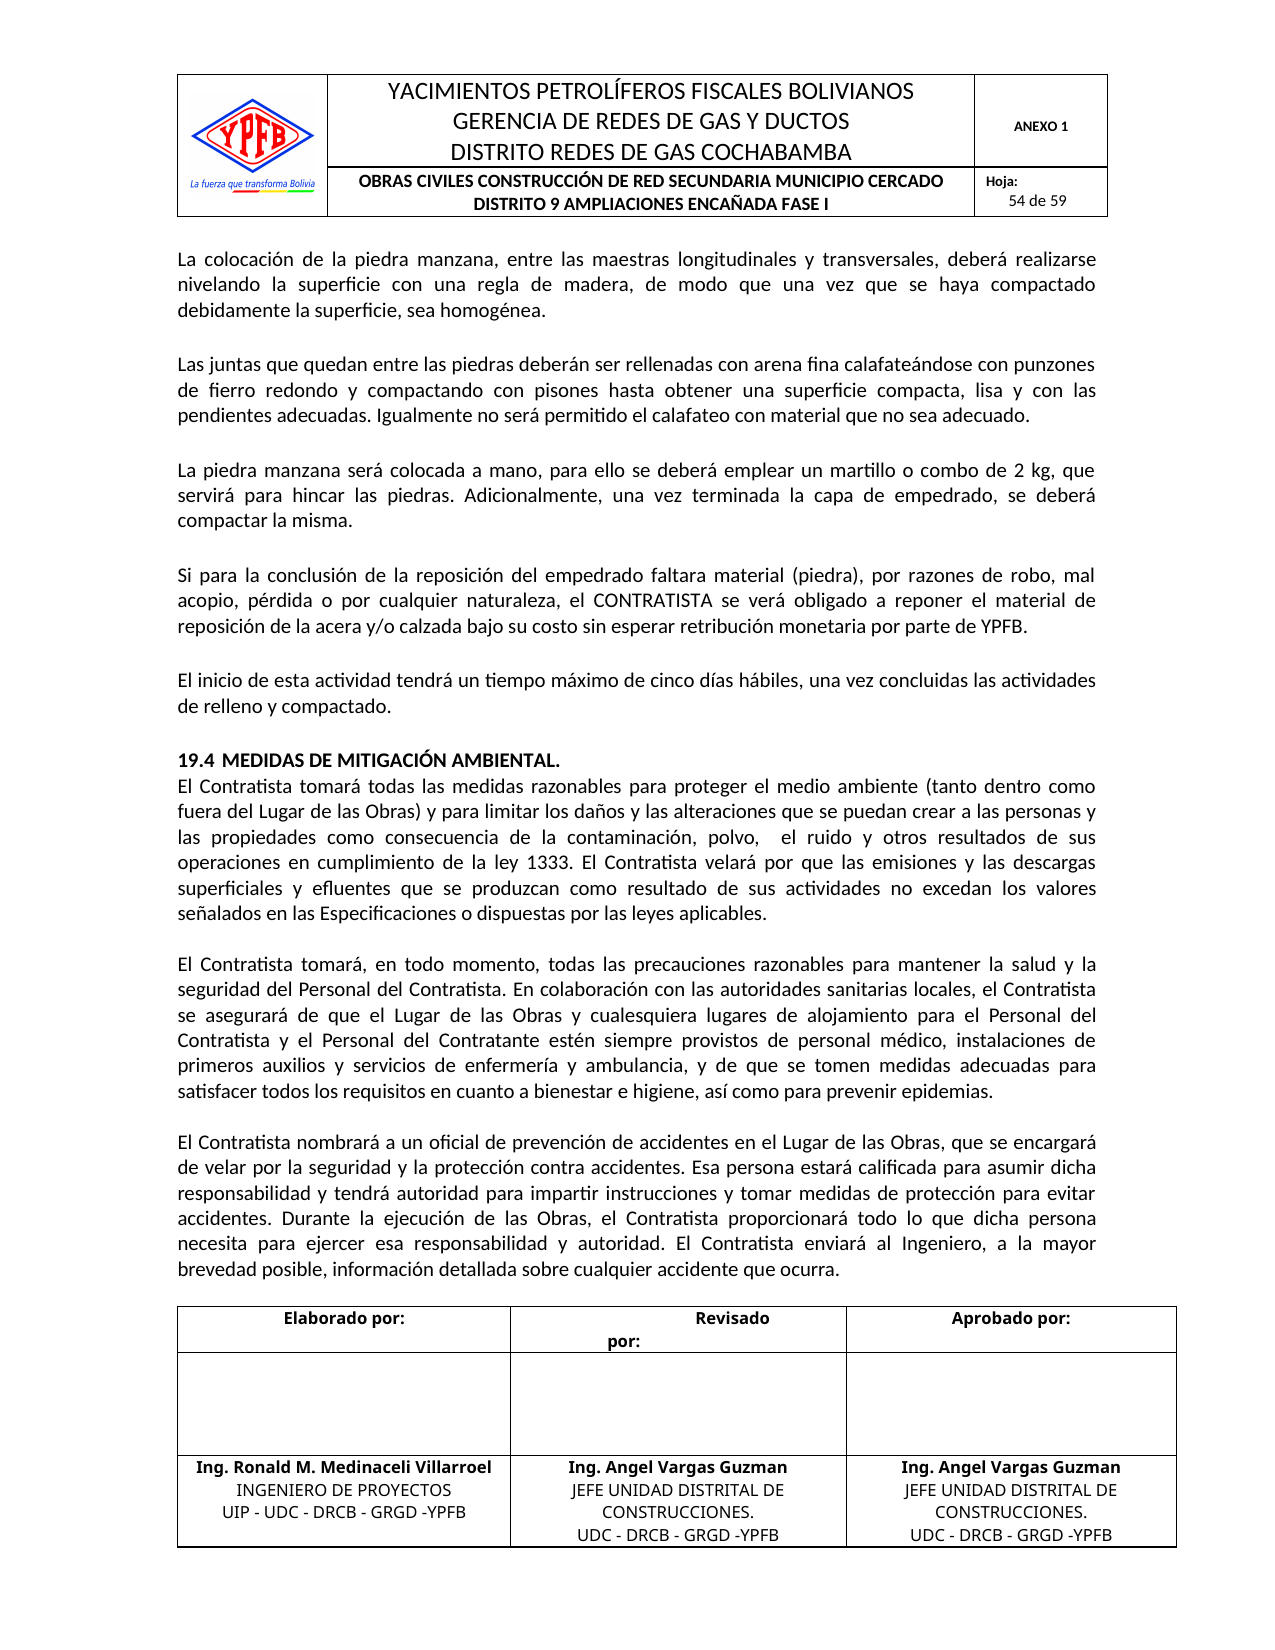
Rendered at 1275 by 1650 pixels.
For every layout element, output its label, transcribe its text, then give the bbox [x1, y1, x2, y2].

subtitle MEDIDAS DE MITIGACIÓN AMBIENTAL. [177, 748, 1098, 773]
text La colocación de la piedra manzana, entre las maestras longitudinales y transversales, deberá realizarse nivelando la superficie con una regla de madera, de modo que una vez que se haya compactado debidamente la superficie, sea homogénea. [177, 246, 1098, 322]
text Las juntas que quedan entre las piedras deberán ser rellenadas con arena fina calafateándose con punzones de fierro redondo y compactando con pisones hasta obtener una superficie compacta, lisa y con las pendientes adecuadas. Igualmente no será permitido el calafateo con material que no sea adecuado. [177, 351, 1098, 428]
text El inicio de esta actividad tendrá un tiempo máximo de cinco días hábiles, una vez concluidas las actividades de relleno y compactado. [177, 668, 1098, 718]
picture [188, 93, 316, 198]
text La piedra manzana será colocada a mano, para ello se deberá emplear un martillo o combo de 2 kg, que servirá para hincar las piedras. Adicionalmente, una vez terminada la capa de empedrado, se deberá compactar la misma. [177, 457, 1098, 533]
text El Contratista tomará, en todo momento, todas las precauciones razonables para mantener la salud y la seguridad del Personal del Contratista. En colaboración con las autoridades sanitarias locales, el Contratista se asegurará de que el Lugar de las Obras y cualesquiera lugares de alojamiento para el Personal del Contratista y el Personal del Contratante estén siempre provistos de personal médico, instalaciones de primeros auxilios y servicios de enfermería y ambulancia, y de que se tomen medidas adecuadas para satisfacer todos los requisitos en cuanto a bienestar e higiene, así como para prevenir epidemias. [177, 951, 1098, 1103]
text Si para la conclusión de la reposición del empedrado faltara material (piedra), por razones de robo, mal acopio, pérdida o por cualquier naturaleza, el CONTRATISTA se verá obligado a reponer el material de reposición de la acera y/o calzada bajo su costo sin esperar retribución monetaria por parte de YPFB. [177, 562, 1098, 638]
text El Contratista nombrará a un oficial de prevención de accidentes en el Lugar de las Obras, que se encargará de velar por la seguridad y la protección contra accidentes. Esa persona estará calificada para asumir dicha responsabilidad y tendrá autoridad para impartir instrucciones y tomar medidas de protección para evitar accidentes. Durante la ejecución de las Obras, el Contratista proporcionará todo lo que dicha persona necesita para ejercer esa responsabilidad y autoridad. El Contratista enviará al Ingeniero, a la mayor brevedad posible, información detallada sobre cualquier accidente que ocurra. [177, 1129, 1098, 1281]
text El Contratista tomará todas las medidas razonables para proteger el medio ambiente (tanto dentro como fuera del Lugar de las Obras) y para limitar los daños y las alteraciones que se puedan crear a las personas y las propiedades como consecuencia de la contaminación, polvo, el ruido y otros resultados de sus operaciones en cumplimiento de la ley 1333. El Contratista velará por que las emisiones y las descargas superficiales y efluentes que se produzcan como resultado de sus actividades no excedan los valores señalados en las Especificaciones o dispuestas por las leyes aplicables. [177, 773, 1098, 926]
